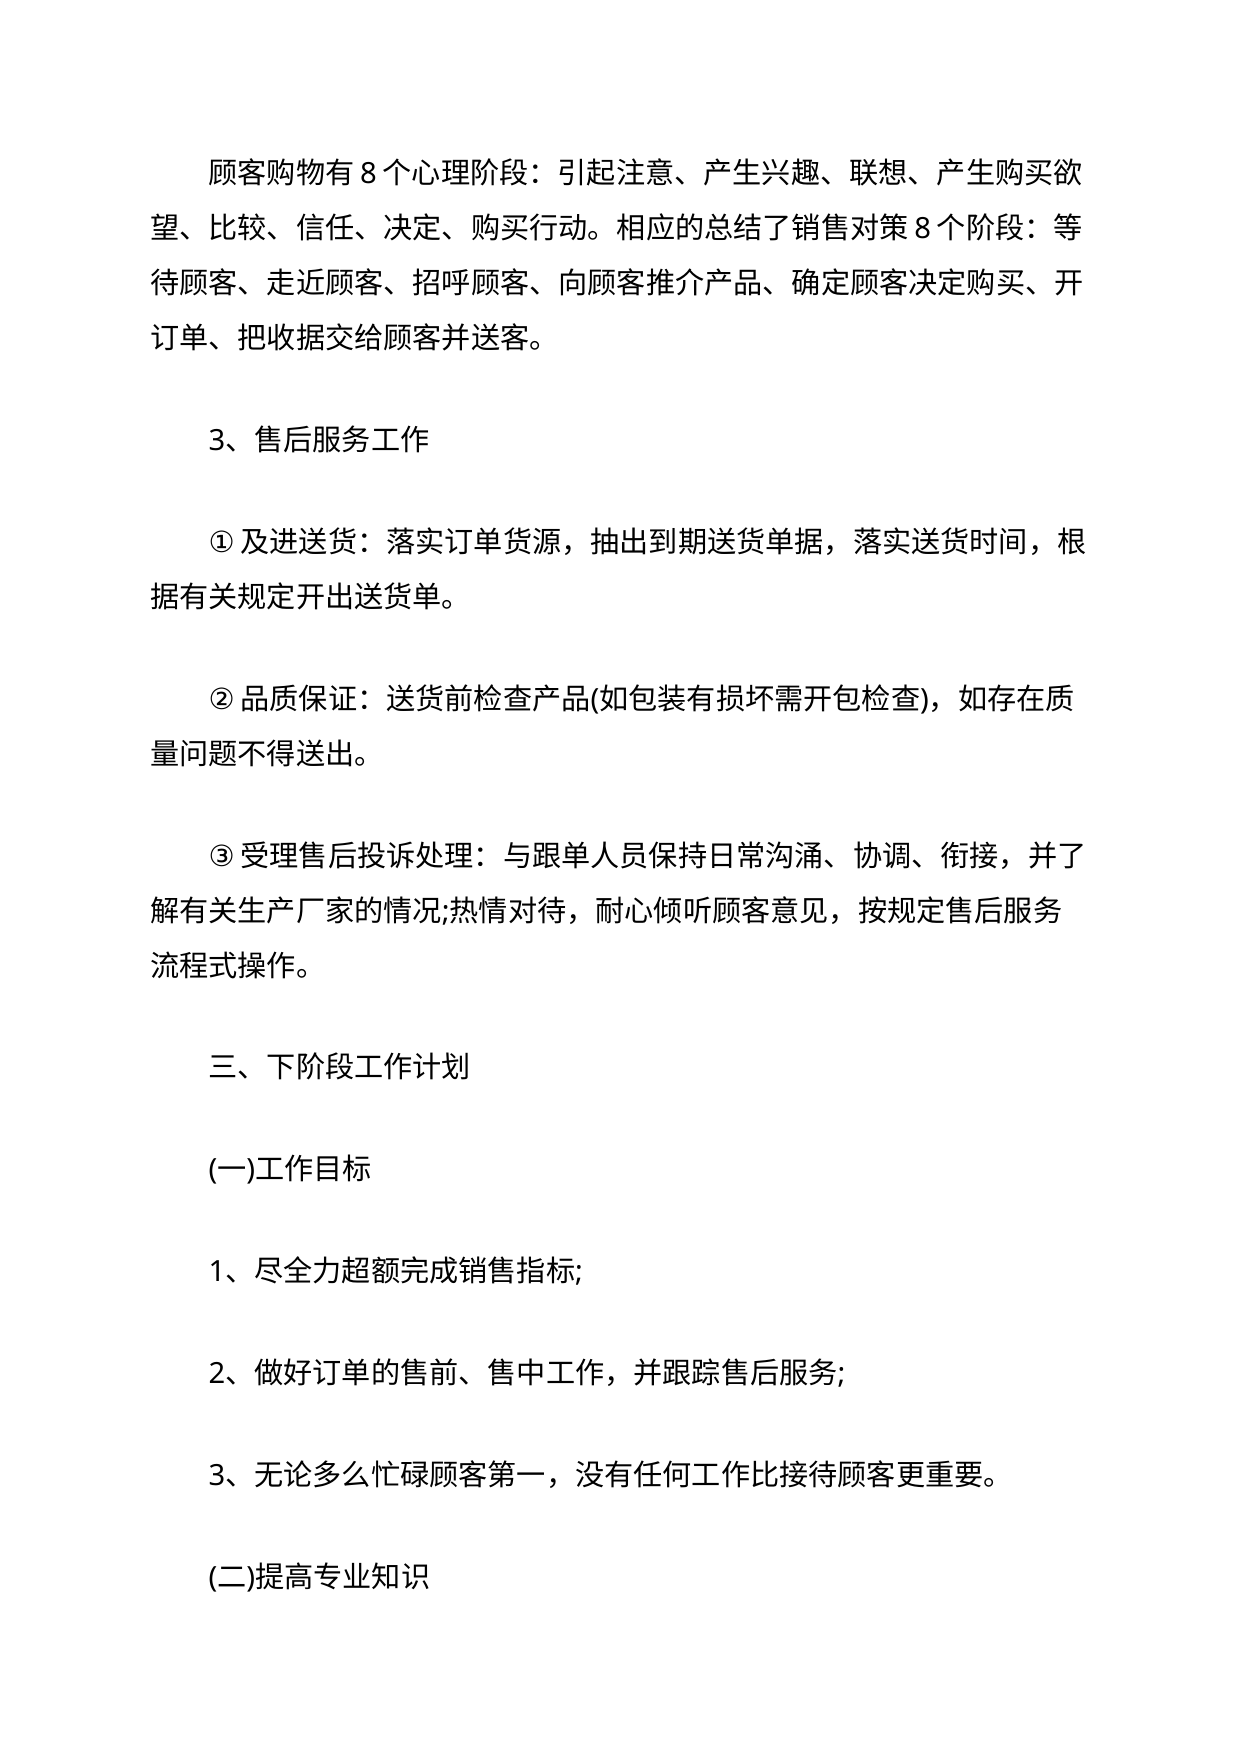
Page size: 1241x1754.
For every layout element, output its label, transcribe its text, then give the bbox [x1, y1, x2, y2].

text 三、下阶段工作计划 [150, 1044, 1090, 1086]
text 1、尽全力超额完成销售指标; [150, 1248, 1090, 1290]
text ③受理售后投诉处理：与跟单人员保持日常沟涌、协调、衔接，并了解有关生产厂家的情况;热情对待，耐心倾听顾客意见，按规定售后服务流程式操作。 [150, 832, 1090, 984]
text ②品质保证：送货前检查产品(如包装有损坏需开包检查)，如存在质量问题不得送出。 [150, 675, 1090, 773]
text (一)工作目标 [150, 1146, 1090, 1188]
text (二)提高专业知识 [150, 1554, 1090, 1596]
text 3、售后服务工作 [150, 417, 1090, 459]
text 3、无论多么忙碌顾客第一，没有任何工作比接待顾客更重要。 [150, 1452, 1090, 1494]
text 顾客购物有8个心理阶段：引起注意、产生兴趣、联想、产生购买欲望、比较、信任、决定、购买行动。相应的总结了销售对策8个阶段：等待顾客、走近顾客、招呼顾客、向顾客推介产品、确定顾客决定购买、开订单、把收据交给顾客并送客。 [150, 150, 1090, 357]
text 2、做好订单的售前、售中工作，并跟踪售后服务; [150, 1350, 1090, 1392]
text ①及进送货：落实订单货源，抽出到期送货单据，落实送货时间，根据有关规定开出送货单。 [150, 519, 1090, 616]
